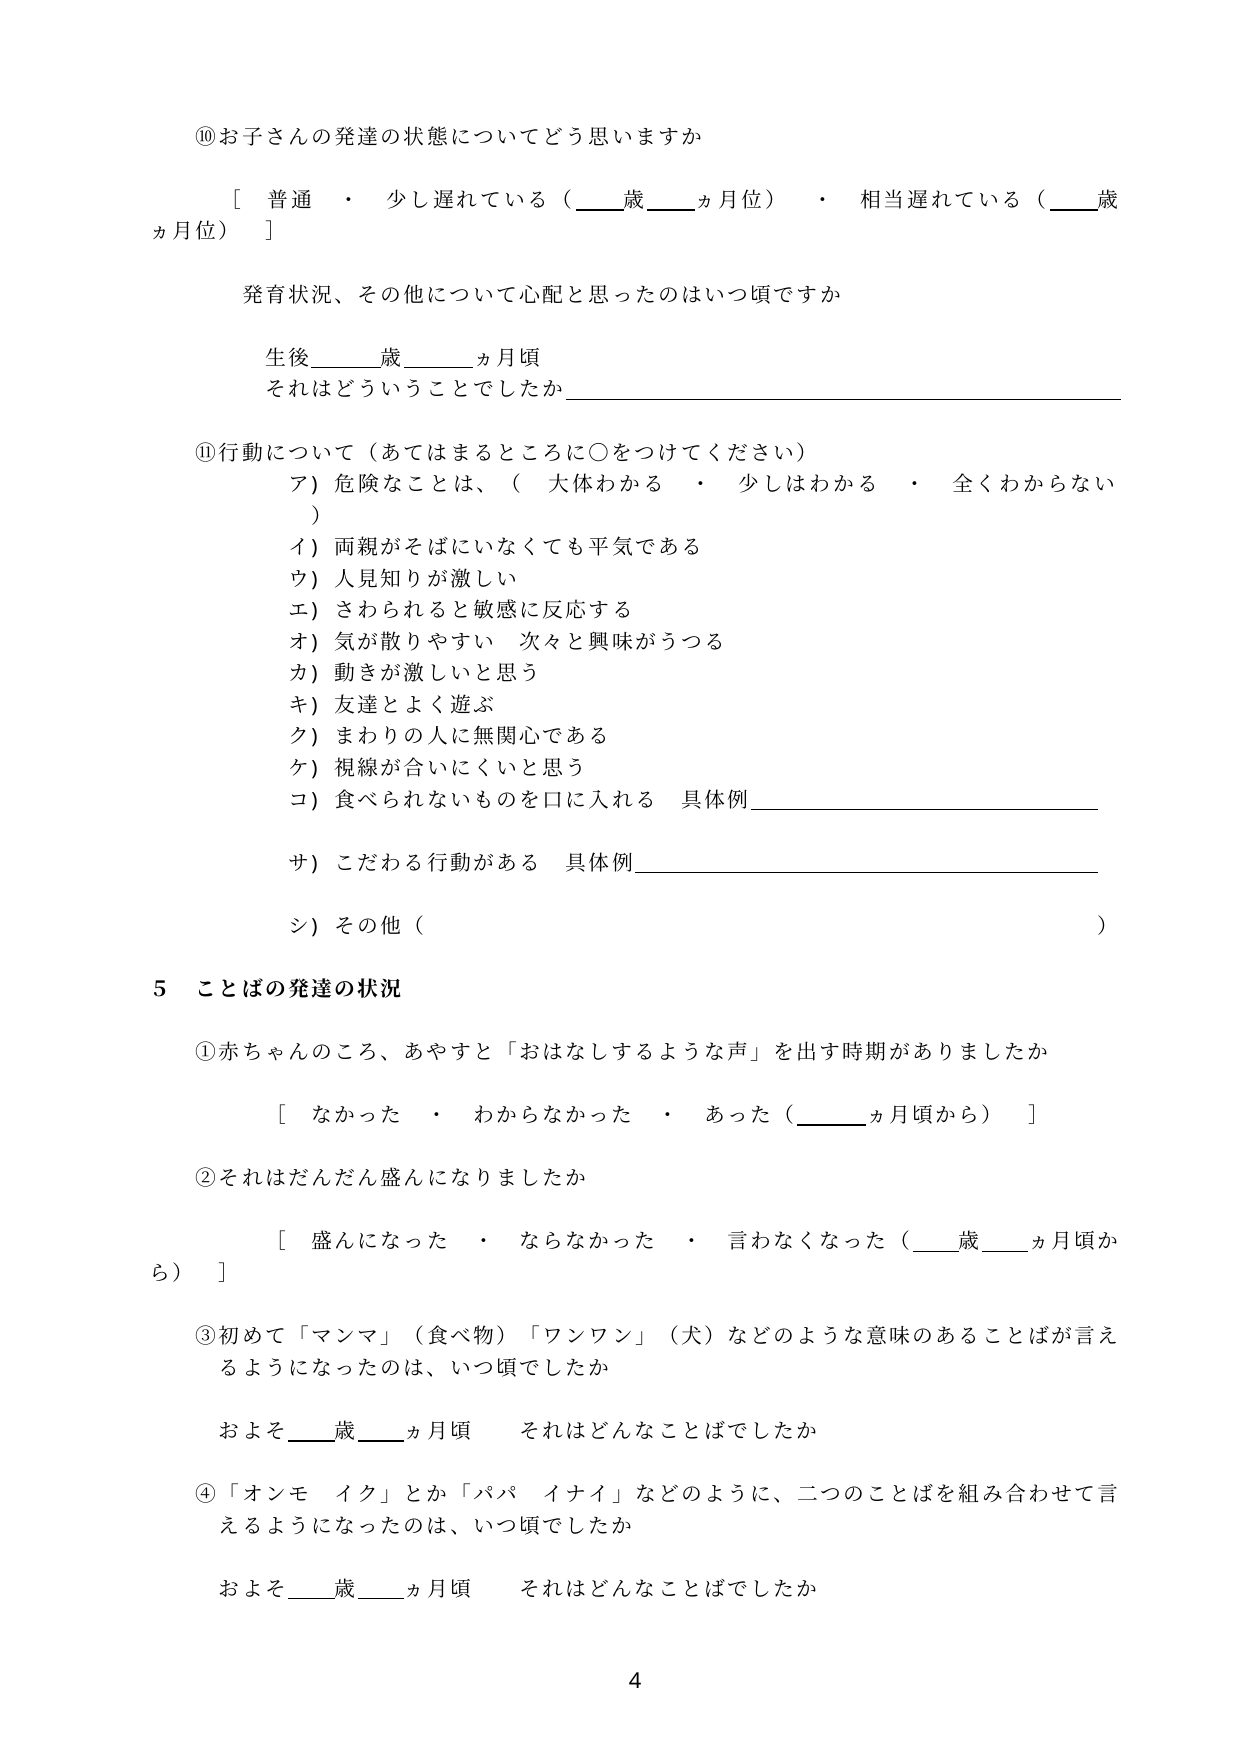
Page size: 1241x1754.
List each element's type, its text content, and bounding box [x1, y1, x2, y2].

list こだわる行動がある 具体例 [271, 845, 1121, 877]
list さわられると敏感に反応する [271, 593, 1121, 624]
text およそ 歳 ヵ月頃 それはどんなことばでしたか [149, 1571, 1121, 1603]
list 危険なことは、（ 大体わかる ・ 少しはわかる ・ 全くわからない ） [271, 467, 1121, 530]
text ［ なかった ・ わからなかった ・ あった（ ヵ月頃から） ］ [149, 1098, 1121, 1129]
text ［ 盛んになった ・ ならなかった ・ 言わなくなった（ 歳 ヵ月頃から） ］ [149, 1224, 1121, 1287]
text ［ 普通 ・ 少し遅れている（ 歳 ヵ月位） ・ 相当遅れている（ 歳 ヵ月位） ］ [149, 183, 1121, 246]
list 友達とよく遊ぶ [271, 688, 1121, 719]
list 両親がそばにいなくても平気である [271, 530, 1121, 561]
text ④「オンモ イク」とか「パパ イナイ」などのように、二つのことばを組み合わせて言えるようになったのは、いつ頃でしたか [149, 1477, 1121, 1540]
text それはどういうことでしたか [149, 372, 1121, 403]
list 気が散りやすい 次々と興味がうつる [271, 624, 1121, 656]
list 視線が合いにくいと思う [271, 751, 1121, 782]
text ⑩お子さんの発達の状態についてどう思いますか [149, 119, 1121, 151]
text ③初めて「マンマ」（食べ物）「ワンワン」（犬）などのような意味のあることばが言えるようになったのは、いつ頃でしたか [149, 1319, 1121, 1382]
text およそ 歳 ヵ月頃 それはどんなことばでしたか [149, 1413, 1121, 1445]
text 発育状況、その他について心配と思ったのはいつ頃ですか [149, 277, 1121, 309]
list 動きが激しいと思う [271, 656, 1121, 688]
list 食べられないものを口に入れる 具体例 [271, 782, 1121, 814]
text ⑪行動について（あてはまるところに○をつけてください） [149, 435, 1121, 467]
text 生後 歳 ヵ月頃 [149, 340, 1121, 372]
text ②それはだんだん盛んになりましたか [149, 1161, 1121, 1193]
list その他（ ） [271, 908, 1121, 940]
text ５ ことばの発達の状況 [149, 972, 1121, 1003]
list 人見知りが激しい [271, 561, 1121, 593]
text ①赤ちゃんのころ、あやすと「おはなしするような声」を出す時期がありましたか [149, 1035, 1121, 1066]
list まわりの人に無関心である [271, 719, 1121, 751]
